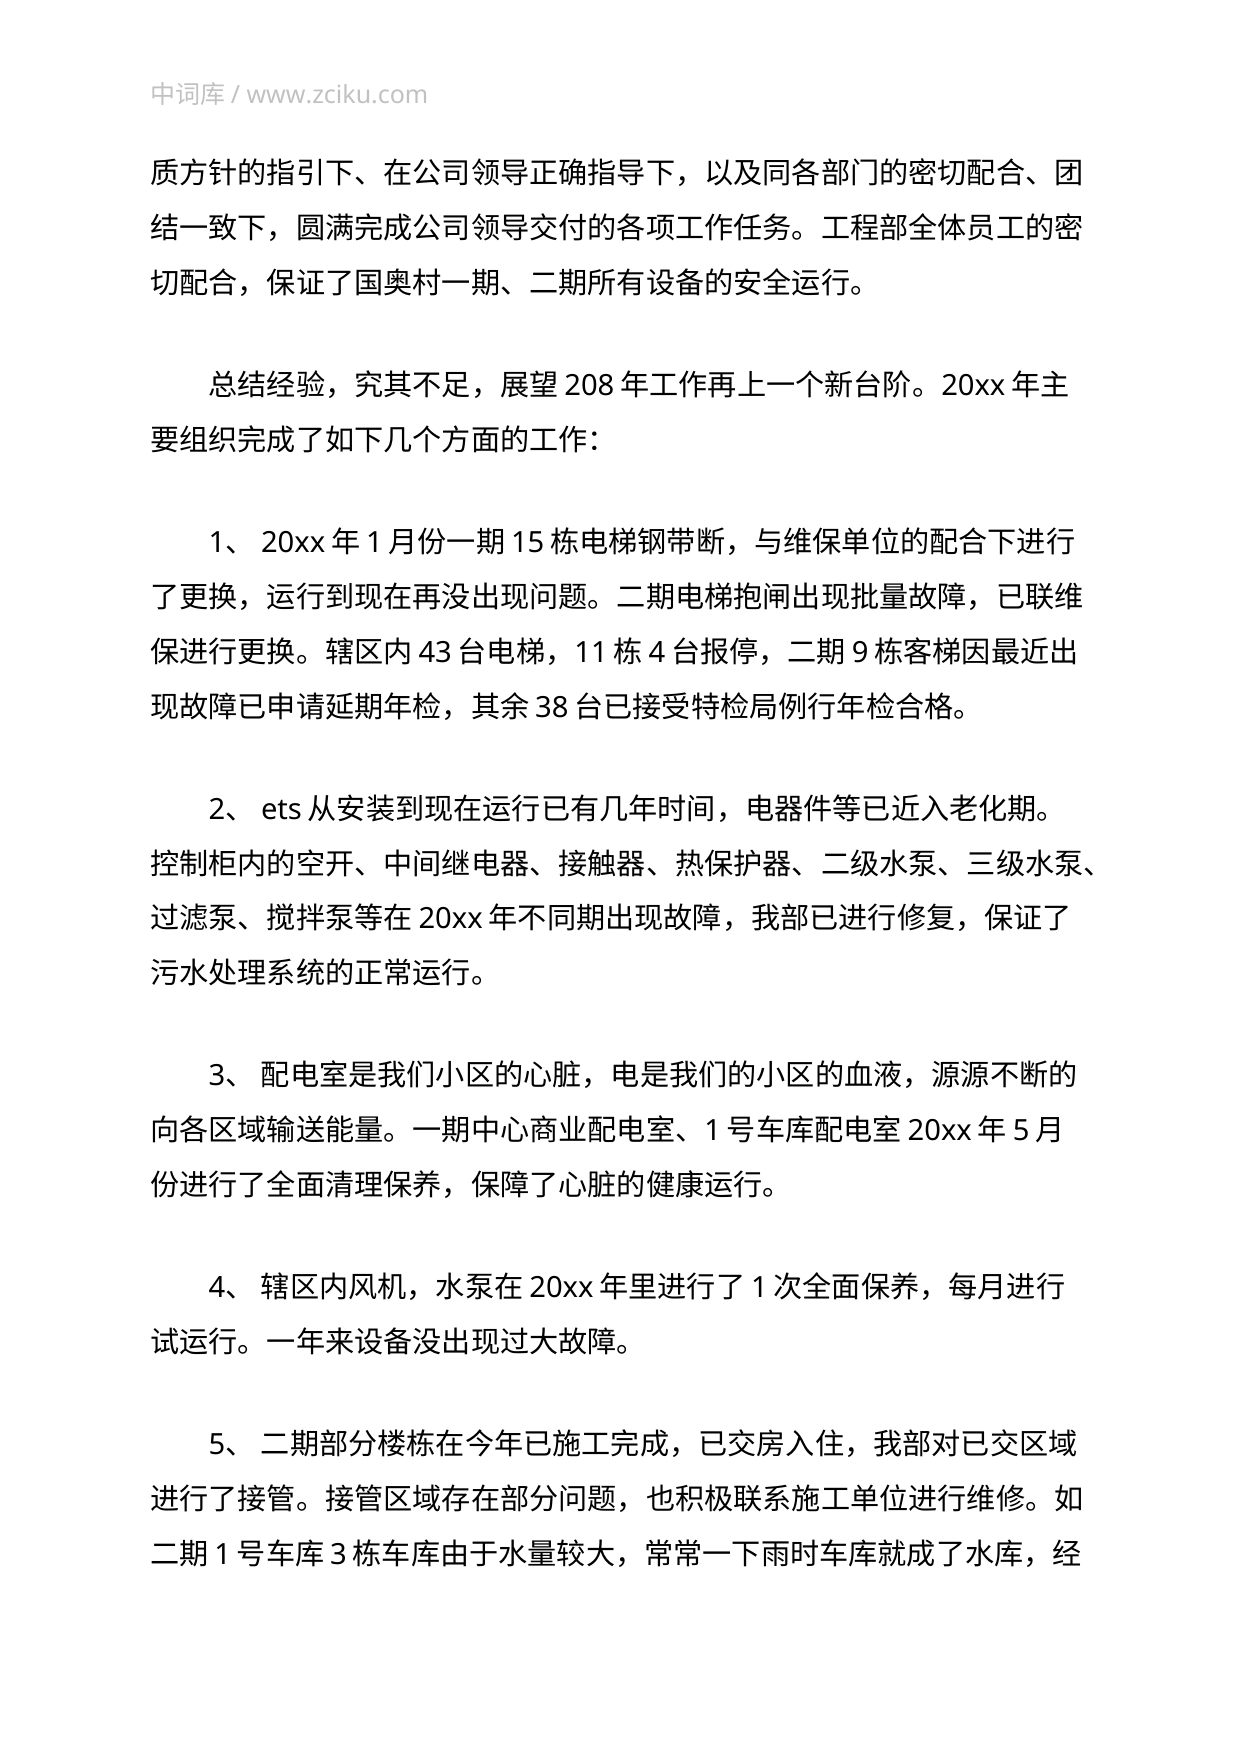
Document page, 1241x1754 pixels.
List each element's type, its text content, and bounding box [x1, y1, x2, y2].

text 3、 配电室是我们小区的心脏，电是我们的小区的血液，源源不断的向各区域输送能量。一期中心商业配电室、1号车库配电室20xx年5月份进行了全面清理保养，保障了心脏的健康运行。 [150, 1052, 1090, 1204]
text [150, 150, 1090, 302]
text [150, 1420, 1090, 1573]
text 2、 ets从安装到现在运行已有几年时间，电器件等已近入老化期。控制柜内的空开、中间继电器、接触器、热保护器、二级水泵、三级水泵、过滤泵、搅拌泵等在20xx年不同期出现故障，我部已进行修复，保证了污水处理系统的正常运行。 [150, 785, 1090, 992]
text 总结经验，究其不足，展望208年工作再上一个新台阶。20xx年主要组织完成了如下几个方面的工作： [150, 362, 1090, 459]
text 1、 20xx年1月份一期15栋电梯钢带断，与维保单位的配合下进行了更换，运行到现在再没出现问题。二期电梯抱闸出现批量故障，已联维保进行更换。辖区内43台电梯，11栋4台报停，二期9栋客梯因最近出现故障已申请延期年检，其余38台已接受特检局例行年检合格。 [150, 518, 1090, 726]
text 4、 辖区内风机，水泵在20xx年里进行了1次全面保养，每月进行试运行。一年来设备没出现过大故障。 [150, 1264, 1090, 1361]
